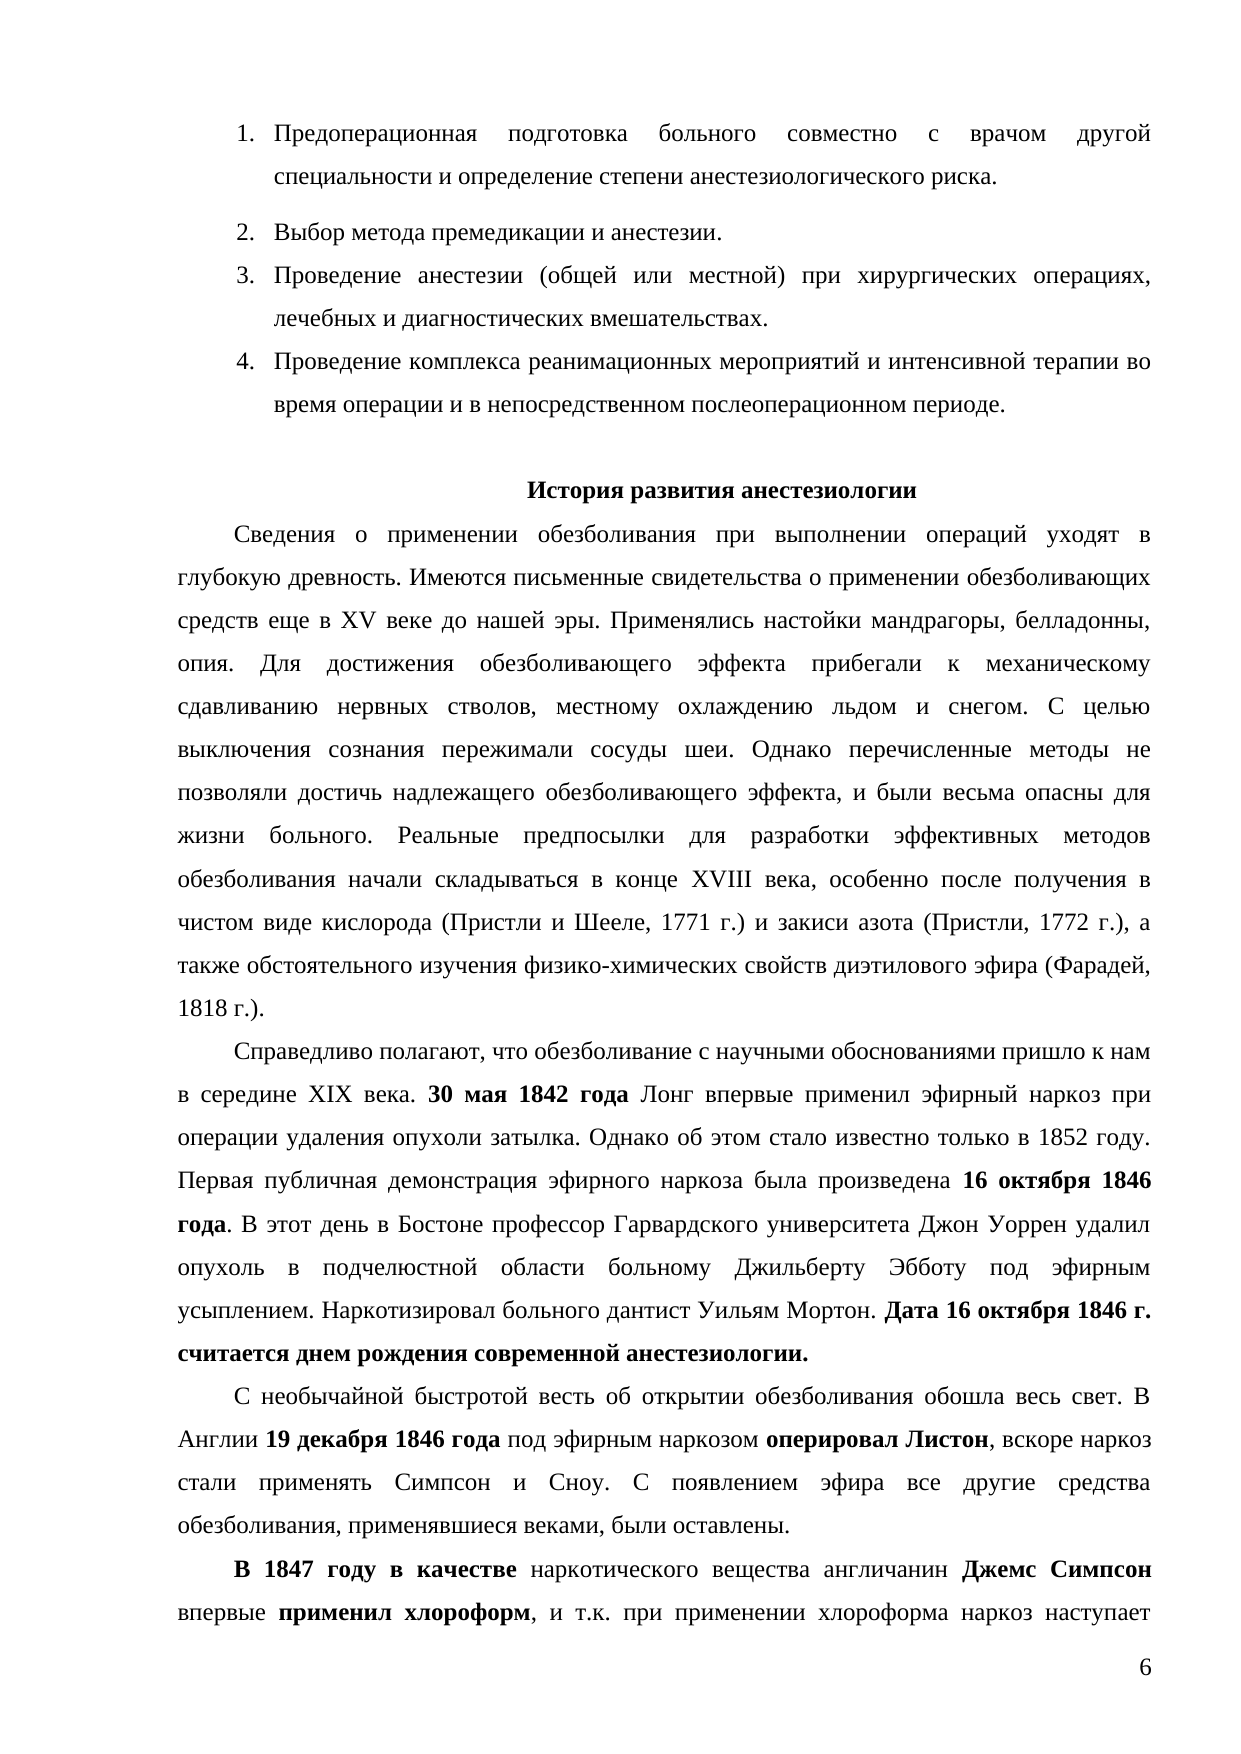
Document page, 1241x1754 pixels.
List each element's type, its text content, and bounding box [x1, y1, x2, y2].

text Справедливо полагают, что обезболивание с научными обоснованиями пришло к нам в середине XIX века. 30 мая 1842 года Лонг впервые применил эфирный наркоз при операции удаления опухоли затылка. Однако об этом стало известно только в 1852 году. Первая публичная демонстрация эфирного наркоза была произведена 16 октября 1846 года. В этот день в Бостоне профессор Гарвардского университета Джон Уоррен удалил опухоль в подчелюстной области больному Джильберту Эбботу под эфирным усыплением. Наркотизировал больного дантист Уильям Мортон. Дата 16 октября 1846 г. считается днем рождения современной анестезиологии. [177, 1036, 1152, 1367]
list Предоперационная подготовка больного совместно с врачом другой специальности и определение степени анестезиологического риска. [236, 118, 1152, 190]
list Проведение комплекса реанимационных мероприятий и интенсивной терапии во время операции и в непосредственном послеоперационном периоде. [236, 346, 1152, 418]
text С необычайной быстротой весть об открытии обезболивания обошла весь свет. В Англии 19 декабря 1846 года под эфирным наркозом оперировал Листон, вскоре наркоз стали применять Симпсон и Сноу. С появлением эфира все другие средства обезболивания, применявшиеся веками, были оставлены. [177, 1381, 1152, 1539]
text Сведения о применении обезболивания при выполнении операций уходят в глубокую древность. Имеются письменные свидетельства о применении обезболивающих средств еще в XV веке до нашей эры. Применялись настойки мандрагоры, белладонны, опия. Для достижения обезболивающего эффекта прибегали к механическому сдавливанию нервных стволов, местному охлаждению льдом и снегом. С целью выключения сознания пережимали сосуды шеи. Однако перечисленные методы не позволяли достичь надлежащего обезболивающего эффекта, и были весьма опасны для жизни больного. Реальные предпосылки для разработки эффективных методов обезболивания начали складываться в конце XVIII века, особенно после получения в чистом виде кислорода (Пристли и Шееле, 1771 г.) и закиси азота (Пристли, 1772 г.), а также обстоятельного изучения физико-химических свойств диэтилового эфира (Фарадей, 1818 г.). [177, 519, 1152, 1022]
text История развития анестезиологии [236, 476, 1152, 504]
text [177, 1554, 1152, 1626]
list Выбор метода премедикации и анестезии. [236, 217, 1152, 246]
list Проведение анестезии (общей или местной) при хирургических операциях, лечебных и диагностических вмешательствах. [236, 260, 1152, 332]
